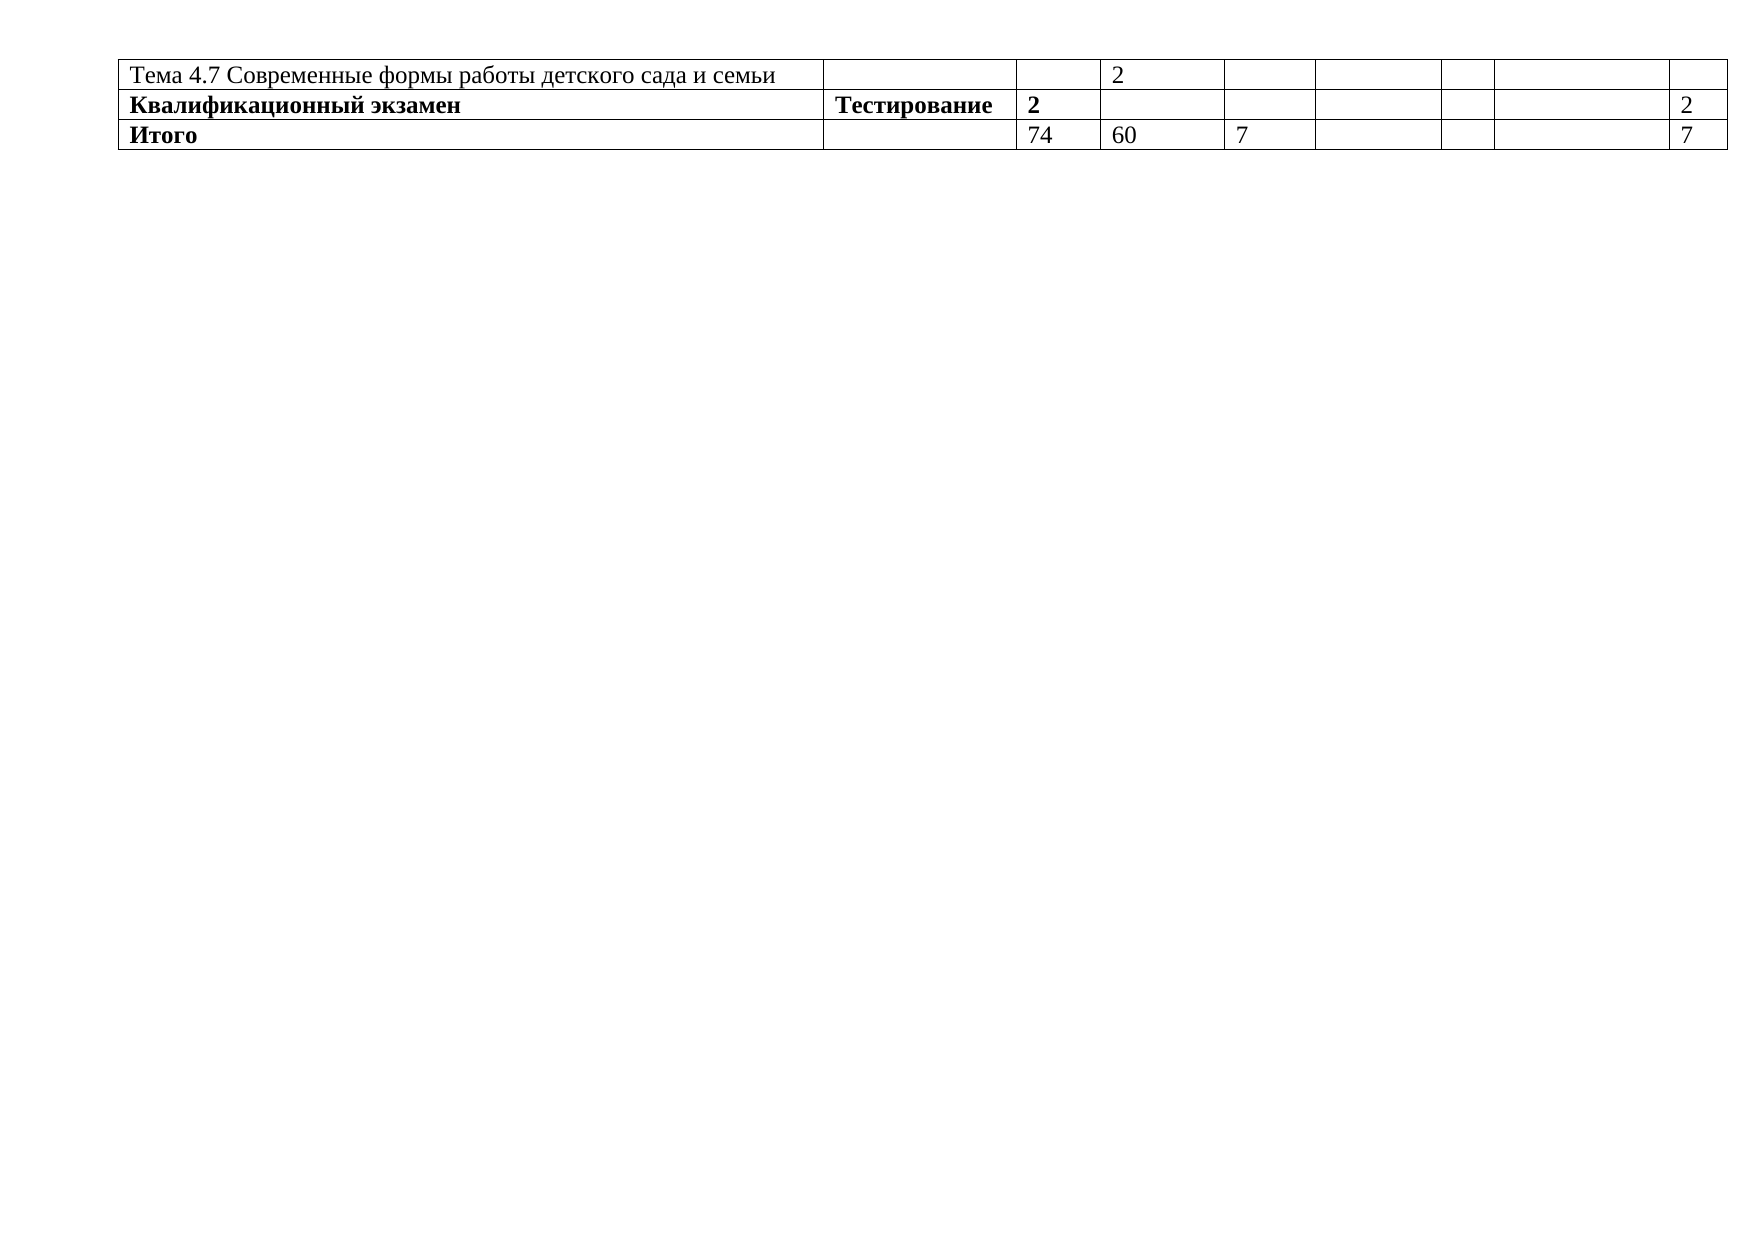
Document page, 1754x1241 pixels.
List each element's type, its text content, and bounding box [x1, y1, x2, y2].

table_cell [1316, 120, 1441, 148]
table_cell 2 [1670, 90, 1727, 119]
table_cell [1442, 60, 1494, 89]
table_cell Тестирование [824, 90, 1016, 119]
table_cell [1316, 60, 1441, 89]
table_cell 74 [1017, 120, 1100, 148]
table_cell [1101, 90, 1224, 119]
table_cell [1495, 120, 1669, 148]
table_cell 2 [1101, 60, 1224, 89]
table_cell 2 [1017, 90, 1100, 119]
table_cell [1017, 60, 1100, 89]
table_cell Квалификационный экзамен [119, 90, 823, 119]
table_cell [1670, 60, 1727, 89]
table_cell 60 [1101, 120, 1224, 148]
table_cell 7 [1670, 120, 1727, 148]
table_cell [824, 120, 1016, 148]
table_cell [1495, 60, 1669, 89]
table_cell Итого [119, 120, 823, 148]
table_cell [1495, 90, 1669, 119]
table_cell [1316, 90, 1441, 119]
table_cell 7 [1225, 120, 1315, 148]
table_cell [1442, 120, 1494, 148]
table_cell [1442, 90, 1494, 119]
table_cell [1225, 90, 1315, 119]
table_cell [824, 60, 1016, 89]
table_cell Тема 4.7 Современные формы работы детского сада и семьи [119, 60, 823, 89]
table_cell [1225, 60, 1315, 89]
